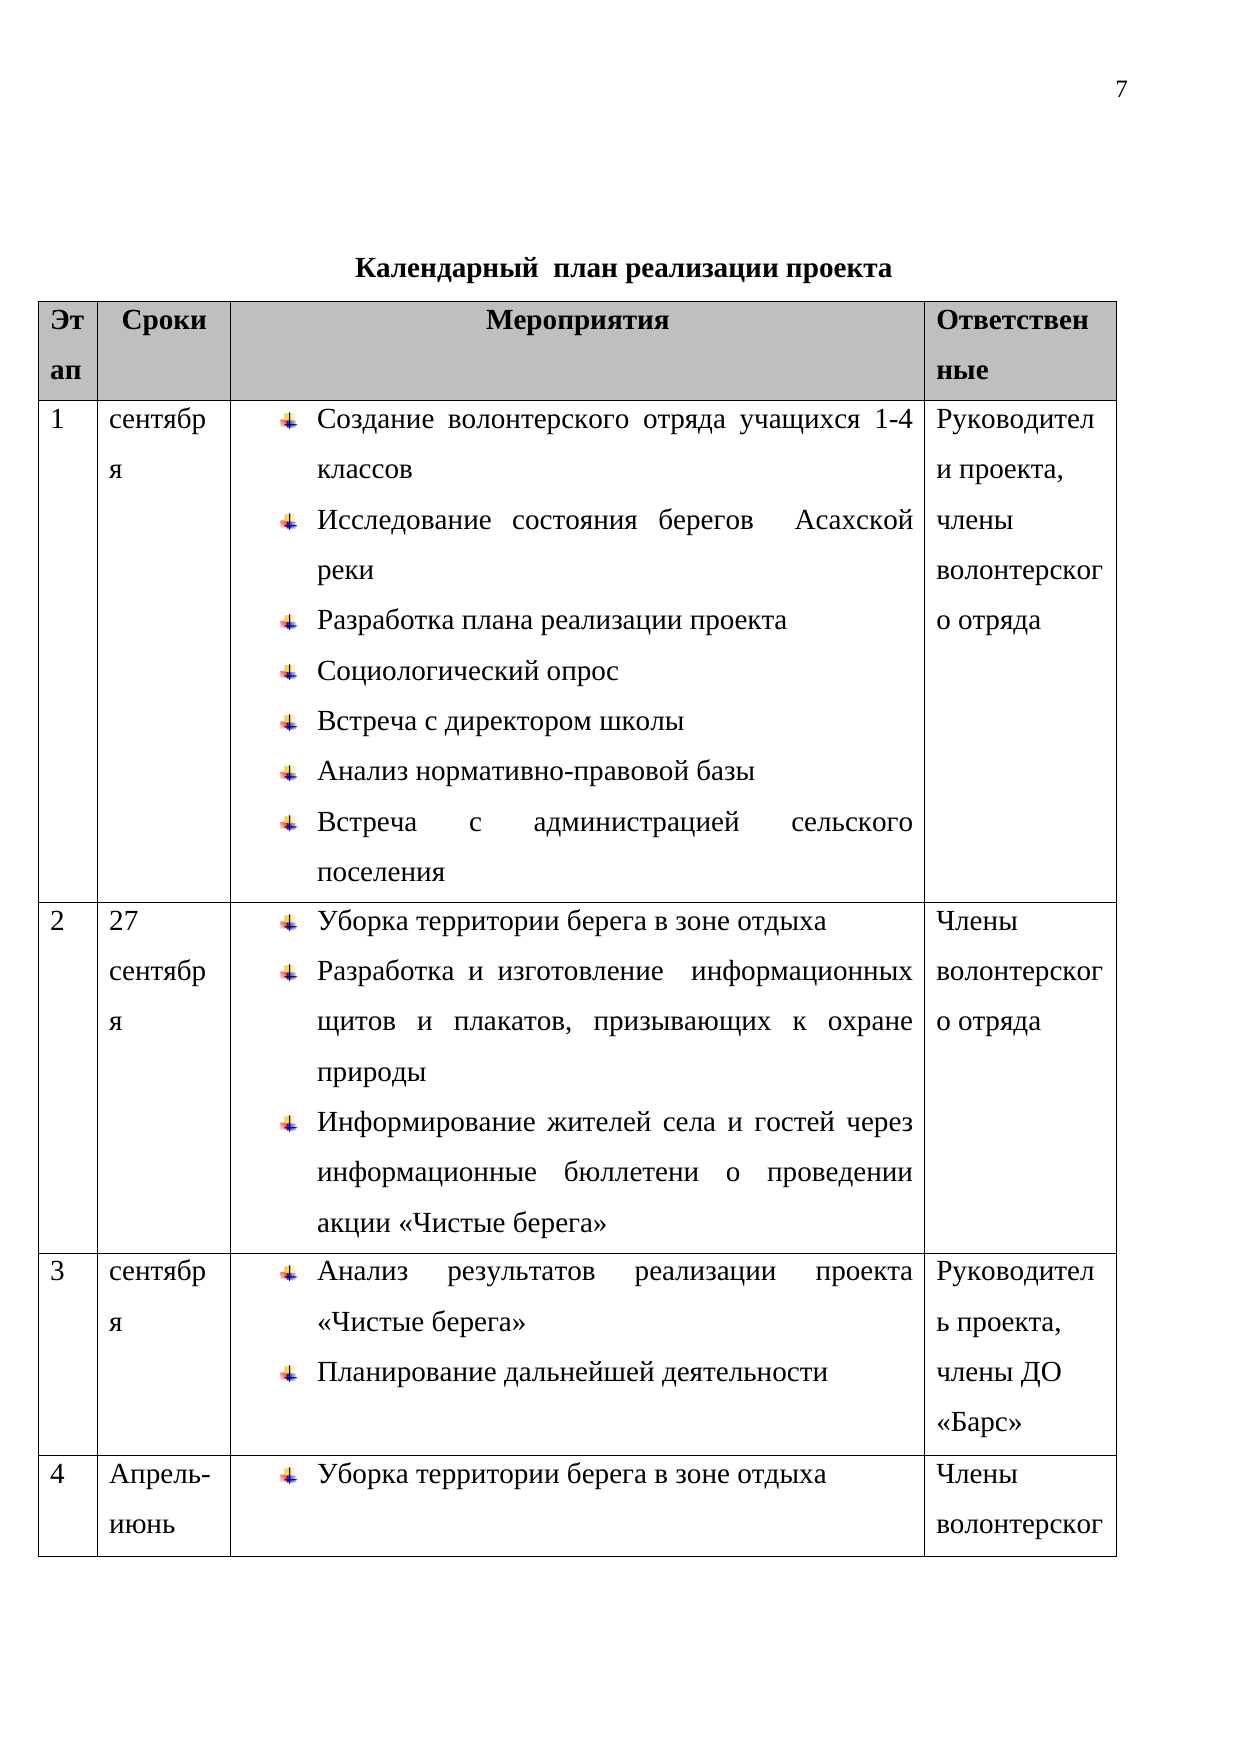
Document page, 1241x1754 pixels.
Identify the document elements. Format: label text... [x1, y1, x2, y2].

text Календарный план реализации проекта [112, 251, 1128, 284]
table_cell 3 [39, 1254, 97, 1455]
table_cell Апрель-июнь [98, 1456, 230, 1556]
picture [280, 411, 297, 429]
table_cell Уборка территории берега в зоне отдыха Разработка и изготовление информационных щитов и плакатов, призывающих к охране природы Информирование жителей села и гостей через информационные бюллетени о проведении акции «Чистые берега» [231, 903, 924, 1252]
table_cell Члены волонтерского отряда [925, 903, 1116, 1252]
picture [280, 613, 297, 630]
picture [280, 512, 297, 530]
picture [280, 963, 297, 981]
table_cell 27 сентября [98, 903, 230, 1252]
table_cell Создание волонтерского отряда учащихся 1-4 классов Исследование состояния берегов Асахской реки Разработка плана реализации проекта Социологический опрос Встреча с директором школы Анализ нормативно-правовой базы Встреча с администрацией сельского поселения [231, 401, 924, 902]
table_header Мероприятия [231, 302, 924, 400]
picture [280, 814, 297, 831]
picture [280, 1264, 297, 1281]
table_cell 1 [39, 401, 97, 902]
table_header Сроки [98, 302, 230, 400]
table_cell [925, 1456, 1116, 1556]
picture [280, 713, 297, 731]
table_cell Анализ результатов реализации проекта «Чистые берега» Планирование дальнейшей деятельности [231, 1254, 924, 1455]
table_cell Руководитель проекта, члены ДО «Барс» [925, 1254, 1116, 1455]
table_header Ответственные [925, 302, 1116, 400]
picture [280, 764, 297, 781]
table_header Этап [39, 302, 97, 400]
picture [280, 1364, 297, 1382]
picture [280, 663, 297, 680]
table_cell сентября [98, 401, 230, 902]
table_cell Руководители проекта, члены волонтерского отряда [925, 401, 1116, 902]
picture [280, 1114, 297, 1132]
table_cell 2 [39, 903, 97, 1252]
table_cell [231, 1456, 924, 1556]
table_cell сентября [98, 1254, 230, 1455]
table_cell 4 [39, 1456, 97, 1556]
picture [280, 1466, 297, 1484]
picture [280, 913, 297, 931]
